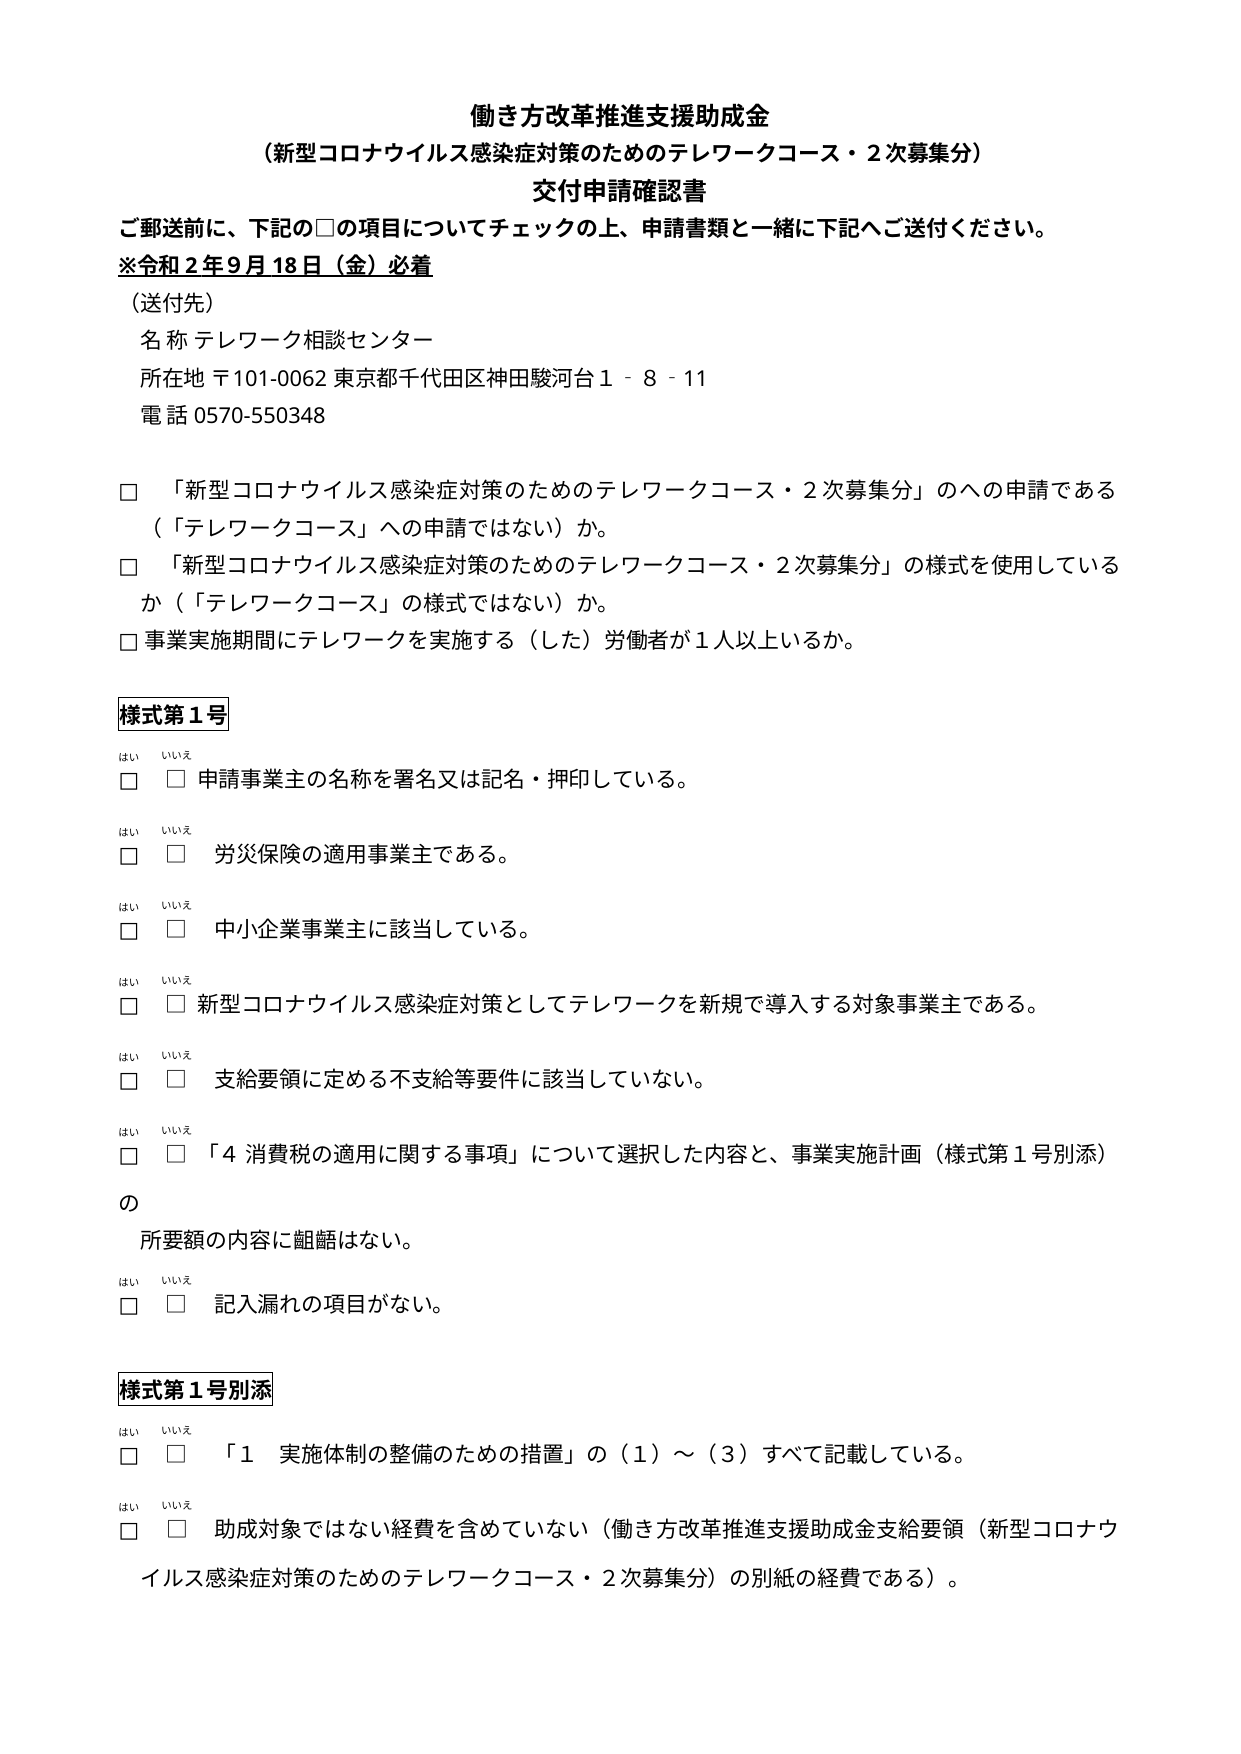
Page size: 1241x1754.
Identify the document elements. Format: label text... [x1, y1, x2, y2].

text □ 事業実施期間にテレワークを実施する（した）労働者が１人以上いるか。 [118, 620, 1122, 658]
text 働き方改革推進支援助成金 [118, 95, 1122, 133]
subtitle 交付申請確認書 [118, 170, 1122, 208]
text 様式第１号 [118, 695, 1122, 733]
text 申請事業主の名称を署名又は記名・押印している。 [118, 733, 1122, 808]
text 「１ 実施体制の整備のための措置」の（１）～（３）すべて記載している。 [118, 1408, 1122, 1483]
text 新型コロナウイルス感染症対策としてテレワークを新規で導入する対象事業主である。 [118, 958, 1122, 1033]
text ※令和2年９月18日（金）必着 [118, 245, 1122, 283]
text 「４ 消費税の適用に関する事項」について選択した内容と、事業実施計画（様式第１号別添）の [118, 1108, 1122, 1220]
text （送付先） [118, 283, 1122, 320]
text □ 「新型コロナウイルス感染症対策のためのテレワークコース・２次募集分」のへの申請である（「テレワークコース」への申請ではない）か。 [118, 470, 1122, 545]
text 名 称 テレワーク相談センター [140, 320, 1122, 358]
text □ 「新型コロナウイルス感染症対策のためのテレワークコース・２次募集分」の様式を使用しているか（「テレワークコース」の様式ではない）か。 [118, 545, 1122, 620]
text ご郵送前に、下記の□の項目についてチェックの上、申請書類と一緒に下記へご送付ください。 [118, 208, 1122, 245]
text 中小企業事業主に該当している。 [118, 883, 1122, 958]
text 助成対象ではない経費を含めていない（働き方改革推進支援助成金支給要領（新型コロナウイルス感染症対策のためのテレワークコース・２次募集分）の別紙の経費である）。 [118, 1483, 1122, 1595]
text 労災保険の適用事業主である。 [118, 808, 1122, 883]
text 電 話 0570-550348 [140, 395, 1122, 433]
text （新型コロナウイルス感染症対策のためのテレワークコース・２次募集分） [118, 133, 1122, 170]
text 記入漏れの項目がない。 [118, 1258, 1122, 1333]
text 所在地 〒101‐0062 東京都千代田区神田駿河台１‐８‐11 [140, 358, 1122, 395]
text 様式第１号別添 [118, 1370, 1122, 1408]
text 所要額の内容に齟齬はない。 [118, 1220, 1122, 1258]
text 支給要領に定める不支給等要件に該当していない。 [118, 1033, 1122, 1108]
